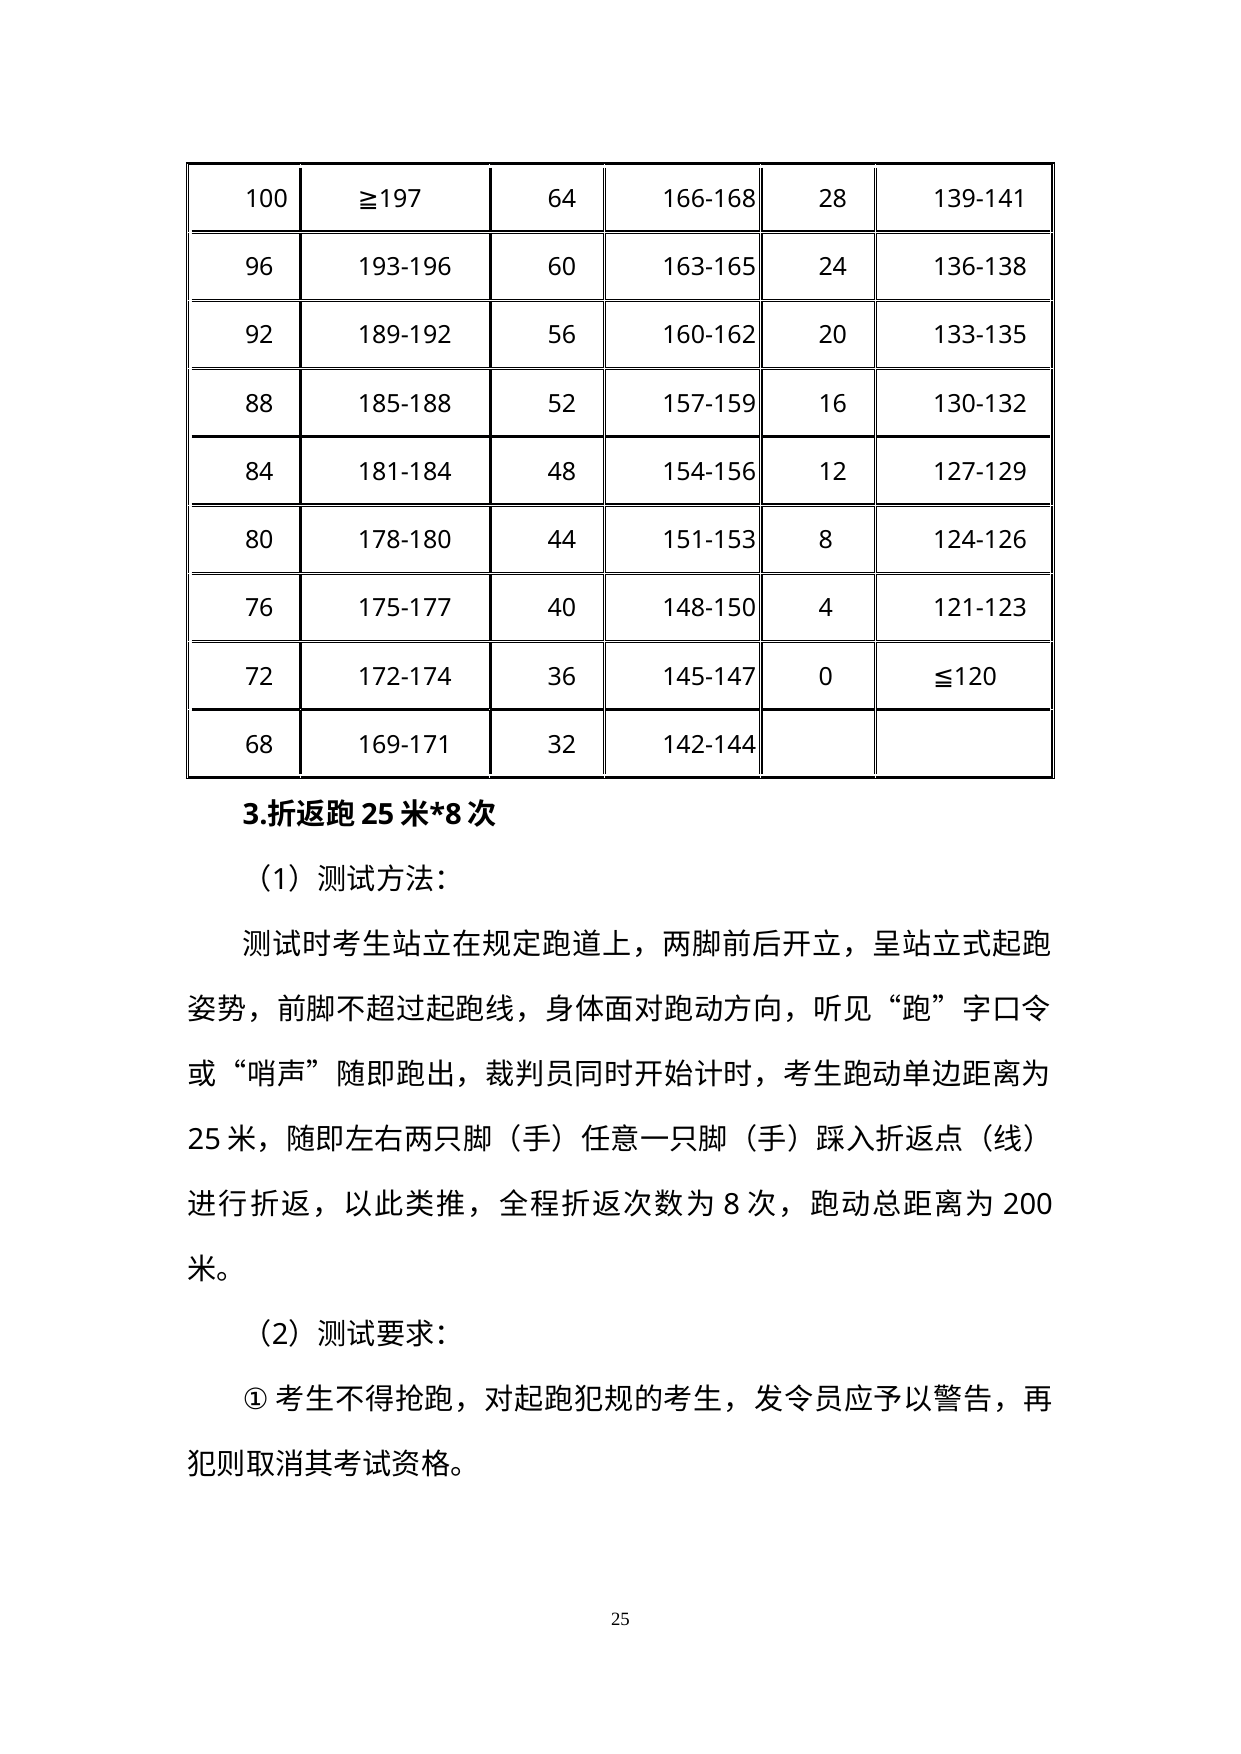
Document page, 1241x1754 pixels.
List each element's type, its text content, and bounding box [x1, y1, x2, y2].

text ①考生不得抢跑，对起跑犯规的考生，发令员应予以警告，再犯则取消其考试资格。 [187, 1364, 1053, 1494]
text （1）测试方法： [187, 844, 1053, 909]
text 3.折返跑25米*8次 [187, 779, 1053, 844]
text 测试时考生站立在规定跑道上，两脚前后开立，呈站立式起跑姿势，前脚不超过起跑线，身体面对跑动方向，听见“跑”字口令或“哨声”随即跑出，裁判员同时开始计时，考生跑动单边距离为25米，随即左右两只脚（手）任意一只脚（手）踩入折返点（线）进行折返，以此类推，全程折返次数为8次，跑动总距离为200米。 [187, 909, 1053, 1299]
text （2）测试要求： [187, 1299, 1053, 1364]
